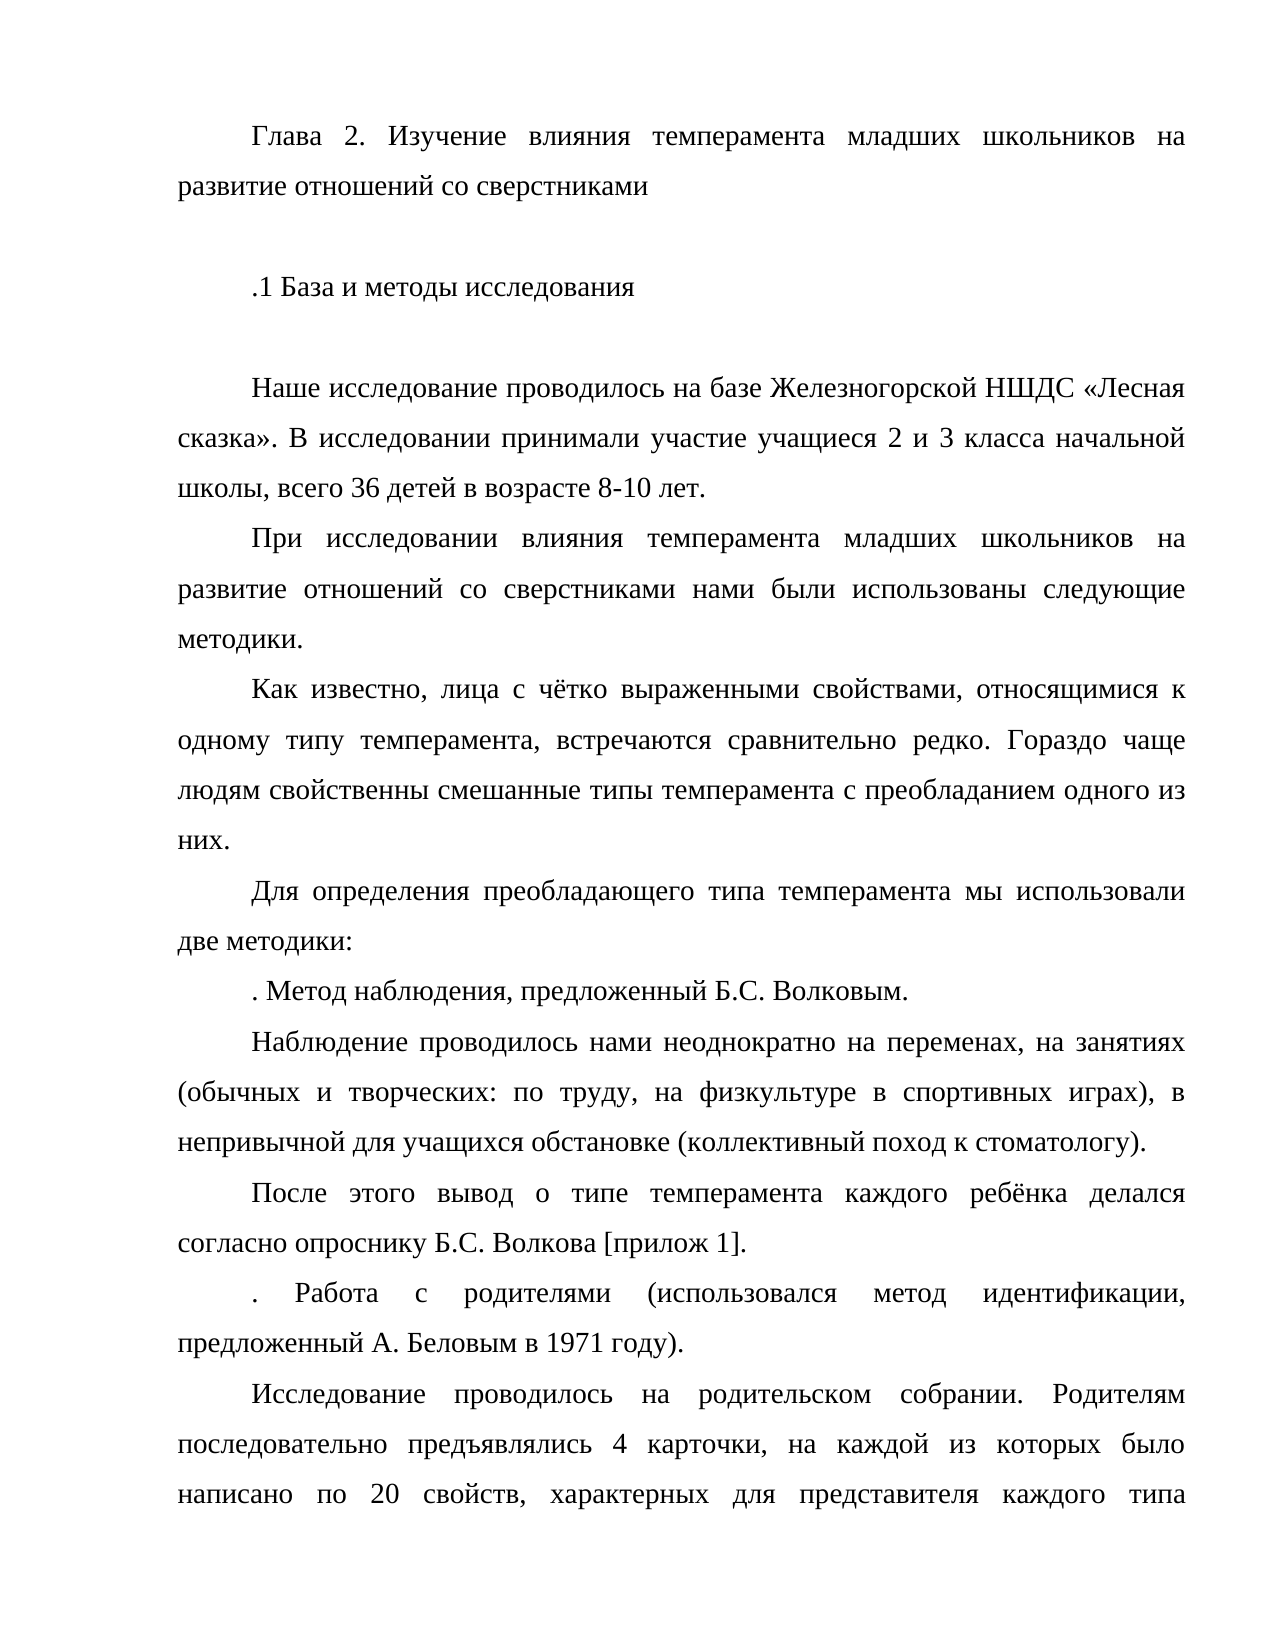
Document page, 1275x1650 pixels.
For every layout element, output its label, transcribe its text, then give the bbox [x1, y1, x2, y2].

text Как известно, лица с чётко выраженными свойствами, относящимися к одному типу темперамента, встречаются сравнительно редко. Гораздо чаще людям свойственны смешанные типы темперамента с преобладанием одного из них. [177, 672, 1186, 856]
text При исследовании влияния темперамента младших школьников на развитие отношений со сверстниками нами были использованы следующие методики. [177, 521, 1186, 655]
text Глава 2. Изучение влияния темперамента младших школьников на развитие отношений со сверстниками [177, 118, 1186, 202]
text . Метод наблюдения, предложенный Б.С. Волковым. [177, 973, 1186, 1007]
text Наблюдение проводилось нами неоднократно на переменах, на занятиях (обычных и творческих: по труду, на физкультуре в спортивных играх), в непривычной для учащихся обстановке (коллективный поход к стоматологу). [177, 1024, 1186, 1158]
text После этого вывод о типе темперамента каждого ребёнка делался согласно опроснику Б.С. Волкова [прилож 1]. [177, 1175, 1186, 1258]
text Наше исследование проводилось на базе Железногорской НШДС «Лесная сказка». В исследовании принимали участие учащиеся 2 и 3 класса начальной школы, всего 36 детей в возрасте 8-10 лет. [177, 370, 1186, 504]
text . Работа с родителями (использовался метод идентификации, предложенный А. Беловым в 1971 году). [177, 1275, 1186, 1359]
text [177, 1376, 1186, 1510]
text Для определения преобладающего типа темперамента мы использовали две методики: [177, 873, 1186, 957]
text .1 База и методы исследования [177, 269, 1186, 303]
